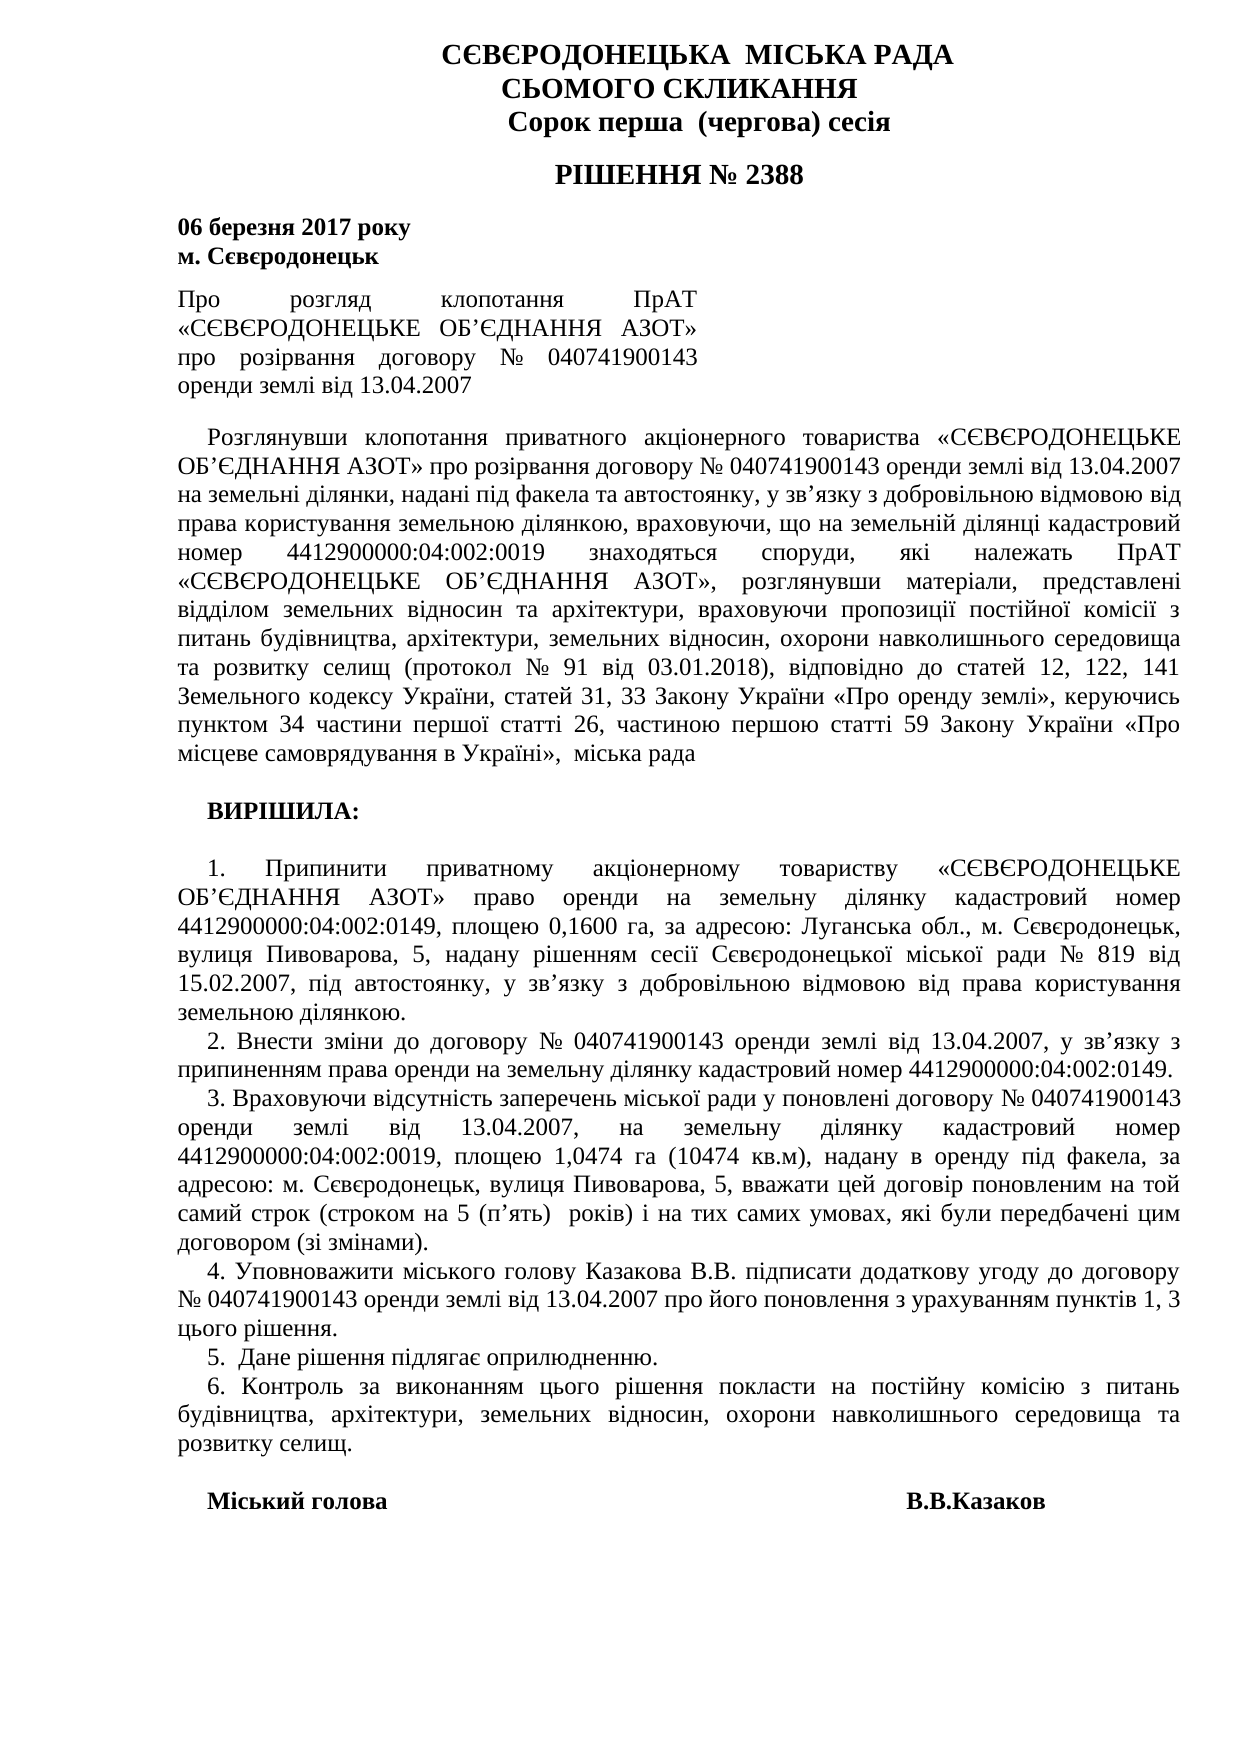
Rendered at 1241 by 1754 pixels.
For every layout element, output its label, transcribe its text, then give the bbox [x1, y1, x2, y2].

subtitle СЬОМОГО СКЛИКАННЯ [177, 71, 1181, 104]
text ВИРІШИЛА: [177, 796, 1181, 824]
text Розглянувши клопотання приватного акціонерного товариства «СЄВЄРОДОНЕЦЬКЕ ОБ’ЄДНАННЯ АЗОТ» про розірвання договору № 040741900143 оренди землі від 13.04.2007 на земельні ділянки, надані під факела та автостоянку, у зв’язку з добровільною відмовою від права користування земельною ділянкою, враховуючи, що на земельній ділянці кадастровий номер 4412900000:04:002:0019 знаходяться споруди, які належать ПрАТ «СЄВЄРОДОНЕЦЬКЕ ОБ’ЄДНАННЯ АЗОТ», розглянувши матеріали, представлені відділом земельних відносин та архітектури, враховуючи пропозиції постійної комісії з питань будівництва, архітектури, земельних відносин, охорони навколишнього середовища та розвитку селищ (протокол № 91 від 03.01.2018), відповідно до статей 12, 122, 141 Земельного кодексу України, статей 31, 33 Закону України «Про оренду землі», керуючись пунктом 34 частини першої статті 26, частиною першою статті 59 Закону України «Про місцеве самоврядування в Україні», міська рада [177, 422, 1181, 767]
text Міський голова В.В.Казаков [177, 1486, 1181, 1514]
text 4. Уповноважити міського голову Казакова В.В. підписати додаткову угоду до договору № 040741900143 оренди землі від 13.04.2007 про його поновлення з урахуванням пунктів 1, 3 цього рішення. [177, 1256, 1181, 1342]
text 6. Контроль за виконанням цього рішення покласти на постійну комісію з питань будівництва, архітектури, земельних відносин, охорони навколишнього середовища та розвитку селищ. [177, 1371, 1181, 1457]
text 3. Враховуючи відсутність заперечень міської ради у поновлені договору № 040741900143 оренди землі від 13.04.2007, на земельну ділянку кадастровий номер 4412900000:04:002:0019, площею 1,0474 га (10474 кв.м), надану в оренду під факела, за адресою: м. Сєвєродонецьк, вулиця Пивоварова, 5, вважати цей договір поновленим на той самий строк (строком на 5 (п’ять) років) і на тих самих умовах, які були передбачені цим договором (зі змінами). [177, 1083, 1181, 1256]
text 1. Припинити приватному акціонерному товариству «СЄВЄРОДОНЕЦЬКЕ ОБ’ЄДНАННЯ АЗОТ» право оренди на земельну ділянку кадастровий номер 4412900000:04:002:0149, площею 0,1600 га, за адресою: Луганська обл., м. Сєвєродонецьк, вулиця Пивоварова, 5, надану рішенням сесії Сєвєродонецької міської ради № 819 від 15.02.2007, під автостоянку, у зв’язку з добровільною відмовою від права користування земельною ділянкою. [177, 853, 1181, 1026]
text Сорок перша (чергова) сесія [177, 104, 1221, 138]
text 06 березня 2017 року [177, 212, 576, 241]
subtitle СЄВЄРОДОНЕЦЬКА МІСЬКА РАДА [177, 37, 1181, 71]
text 2. Внести зміни до договору № 040741900143 оренди землі від 13.04.2007, у зв’язку з припиненням права оренди на земельну ділянку кадастровий номер 4412900000:04:002:0149. [177, 1026, 1181, 1083]
text 5. Дане рішення підлягає оприлюдненню. [177, 1342, 1181, 1371]
table_header Про розгляд клопотання ПрАТ «СЄВЄРОДОНЕЦЬКЕ ОБ’ЄДНАННЯ АЗОТ» про розірвання договору № 040741900143 оренди землі від 13.04.2007 [155, 284, 709, 422]
subtitle РІШЕННЯ № 2388 [177, 157, 1181, 191]
text м. Сєвєродонецьк [177, 241, 1181, 270]
